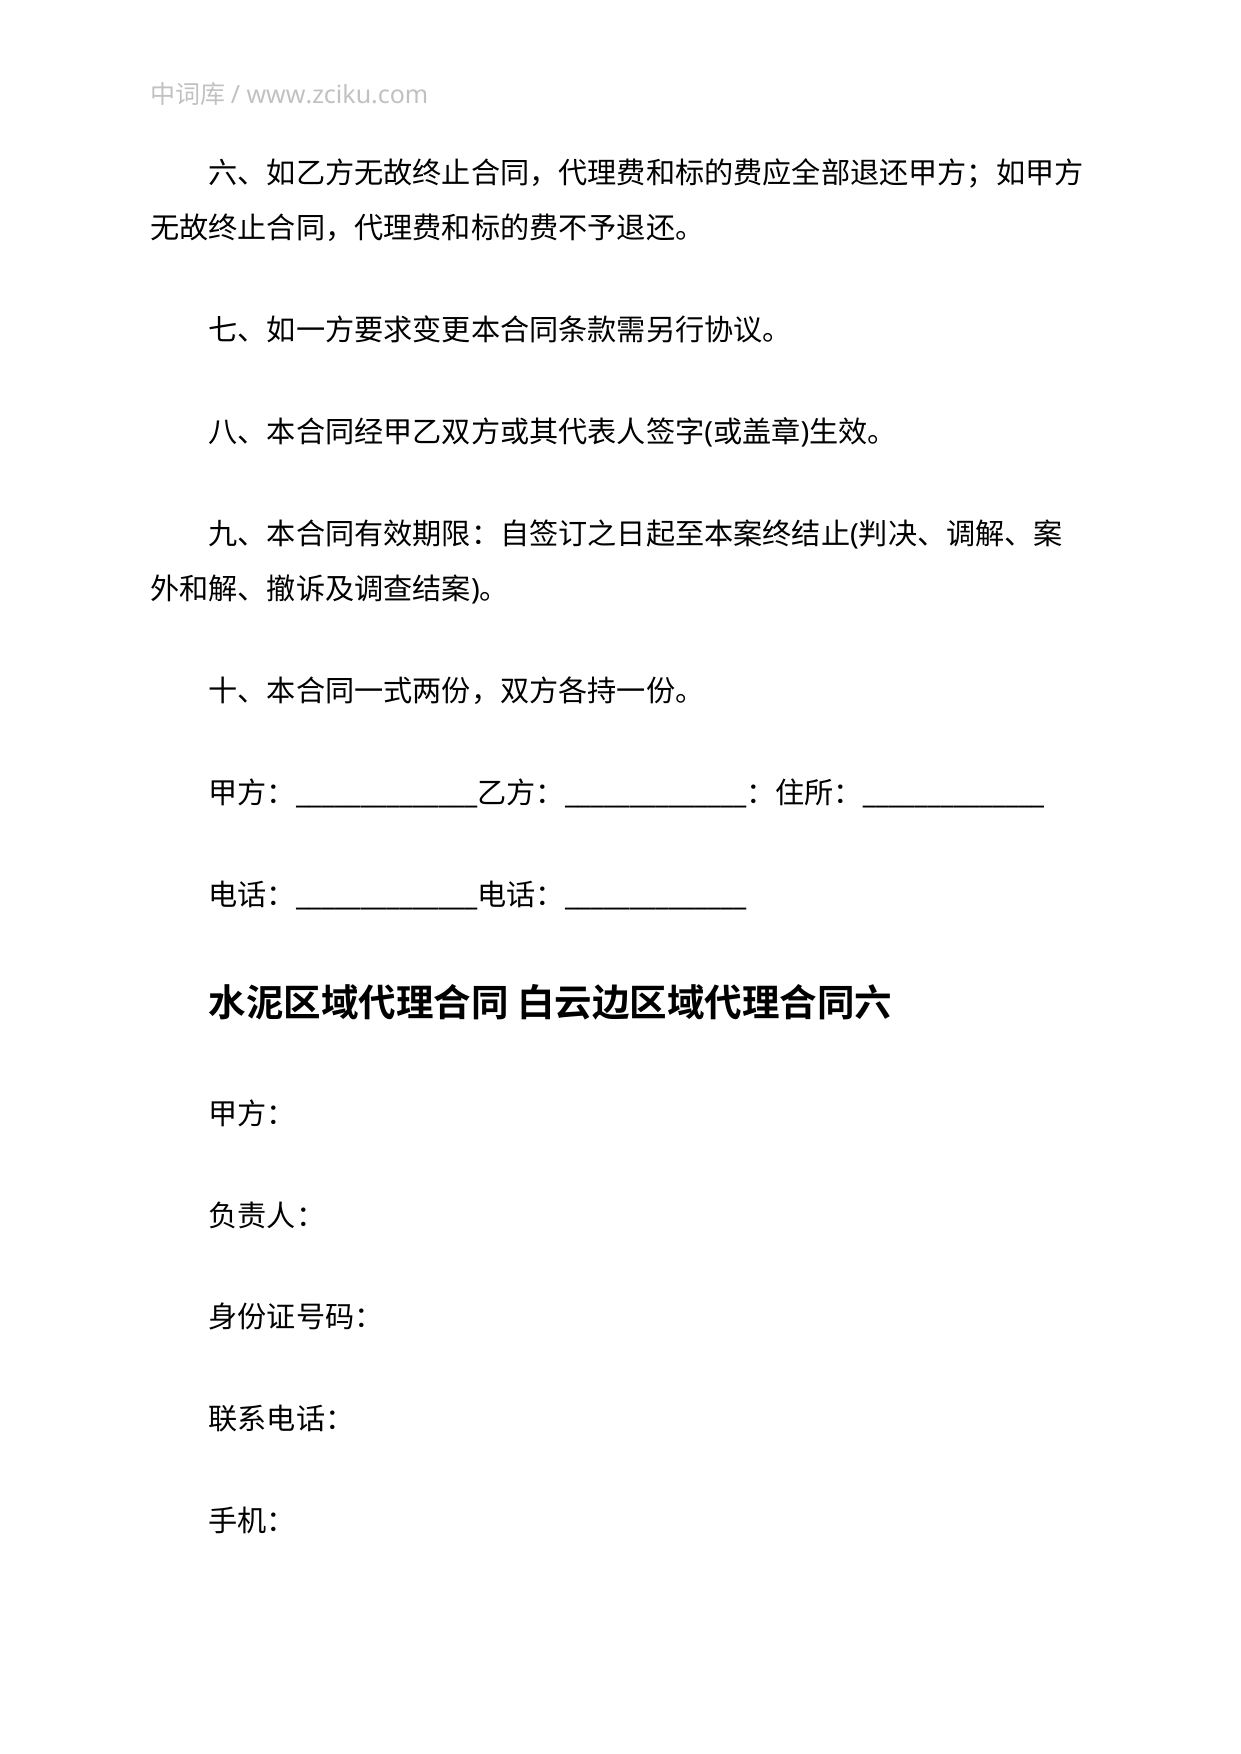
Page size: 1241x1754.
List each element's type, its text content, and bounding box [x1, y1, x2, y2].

text 电话：______________电话：______________ [150, 871, 1090, 913]
text 六、如乙方无故终止合同，代理费和标的费应全部退还甲方；如甲方无故终止合同，代理费和标的费不予退还。 [150, 150, 1090, 247]
text 负责人： [150, 1192, 1090, 1234]
text 甲方：______________乙方：______________：住所：______________ [150, 769, 1090, 812]
text 身份证号码： [150, 1294, 1090, 1336]
text 七、如一方要求变更本合同条款需另行协议。 [150, 307, 1090, 349]
text 手机： [150, 1498, 1090, 1540]
text 八、本合同经甲乙双方或其代表人签字(或盖章)生效。 [150, 408, 1090, 451]
text 九、本合同有效期限：自签订之日起至本案终结止(判决、调解、案外和解、撤诉及调查结案)。 [150, 510, 1090, 608]
text 联系电话： [150, 1396, 1090, 1438]
text 甲方： [150, 1091, 1090, 1133]
text 十、本合同一式两份，双方各持一份。 [150, 667, 1090, 710]
text 水泥区域代理合同 白云边区域代理合同六 [150, 973, 1090, 1027]
